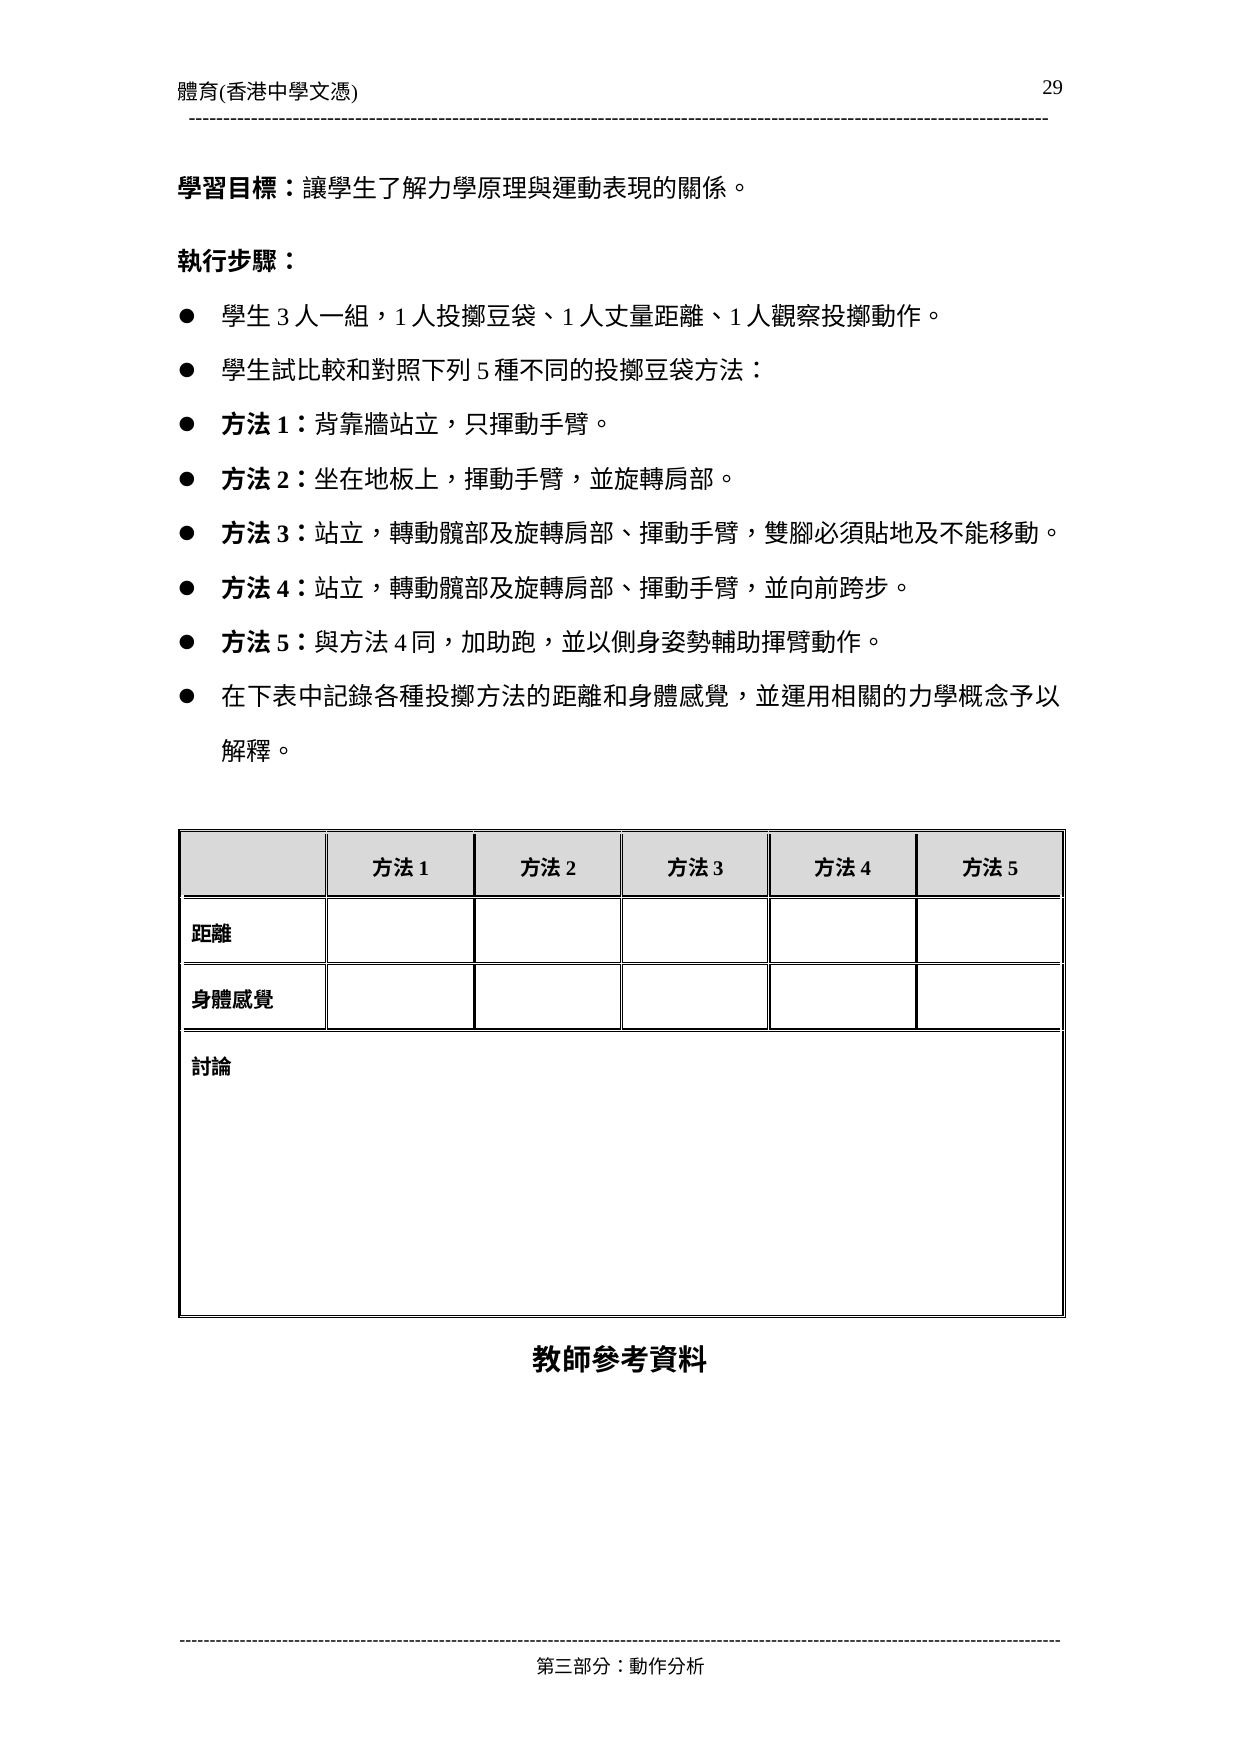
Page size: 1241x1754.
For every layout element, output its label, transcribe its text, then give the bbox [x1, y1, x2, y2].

list 方法2：坐在地板上，揮動手臂，並旋轉肩部。 [177, 459, 1063, 496]
list 方法5：與方法4同，加助跑，並以側身姿勢輔助揮臂動作。 [177, 622, 1063, 659]
text 執行步驟： [177, 242, 1063, 278]
table_header 方法4 [769, 832, 916, 895]
table_cell [916, 962, 1064, 1028]
table_cell 身體感覺 [180, 962, 327, 1028]
table_cell [328, 899, 473, 962]
table_cell [771, 965, 915, 1028]
list 在下表中記錄各種投擲方法的距離和身體感覺，並運用相關的力學概念予以解釋。 [177, 677, 1063, 767]
table_cell [623, 965, 767, 1028]
list 學生3人一組，1人投擲豆袋、1人丈量距離、1人觀察投擲動作。 [177, 296, 1063, 332]
table_cell [771, 899, 915, 962]
table_cell [918, 895, 1063, 962]
table_cell 討論 [181, 1028, 1063, 1314]
table_cell [623, 899, 767, 962]
list 方法4：站立，轉動髖部及旋轉肩部、揮動手臂，並向前跨步。 [177, 568, 1063, 604]
text 學習目標：讓學生了解力學原理與運動表現的關係。 [177, 169, 1063, 205]
table_cell [476, 899, 620, 962]
table_header 方法5 [916, 832, 1062, 895]
list 方法3：站立，轉動髖部及旋轉肩部、揮動手臂，雙腳必須貼地及不能移動。 [177, 514, 1063, 550]
list 方法1：背靠牆站立，只揮動手臂。 [177, 405, 1063, 441]
table_header [181, 832, 327, 895]
list 學生試比較和對照下列5種不同的投擲豆袋方法： [177, 351, 1063, 387]
table_header 方法2 [474, 832, 622, 895]
text 教師參考資料 [177, 1337, 1063, 1379]
table_cell [476, 965, 620, 1028]
table_cell 距離 [181, 895, 325, 962]
table_header 方法3 [622, 830, 769, 895]
table_cell [328, 965, 473, 1028]
table_header 方法1 [327, 830, 474, 895]
